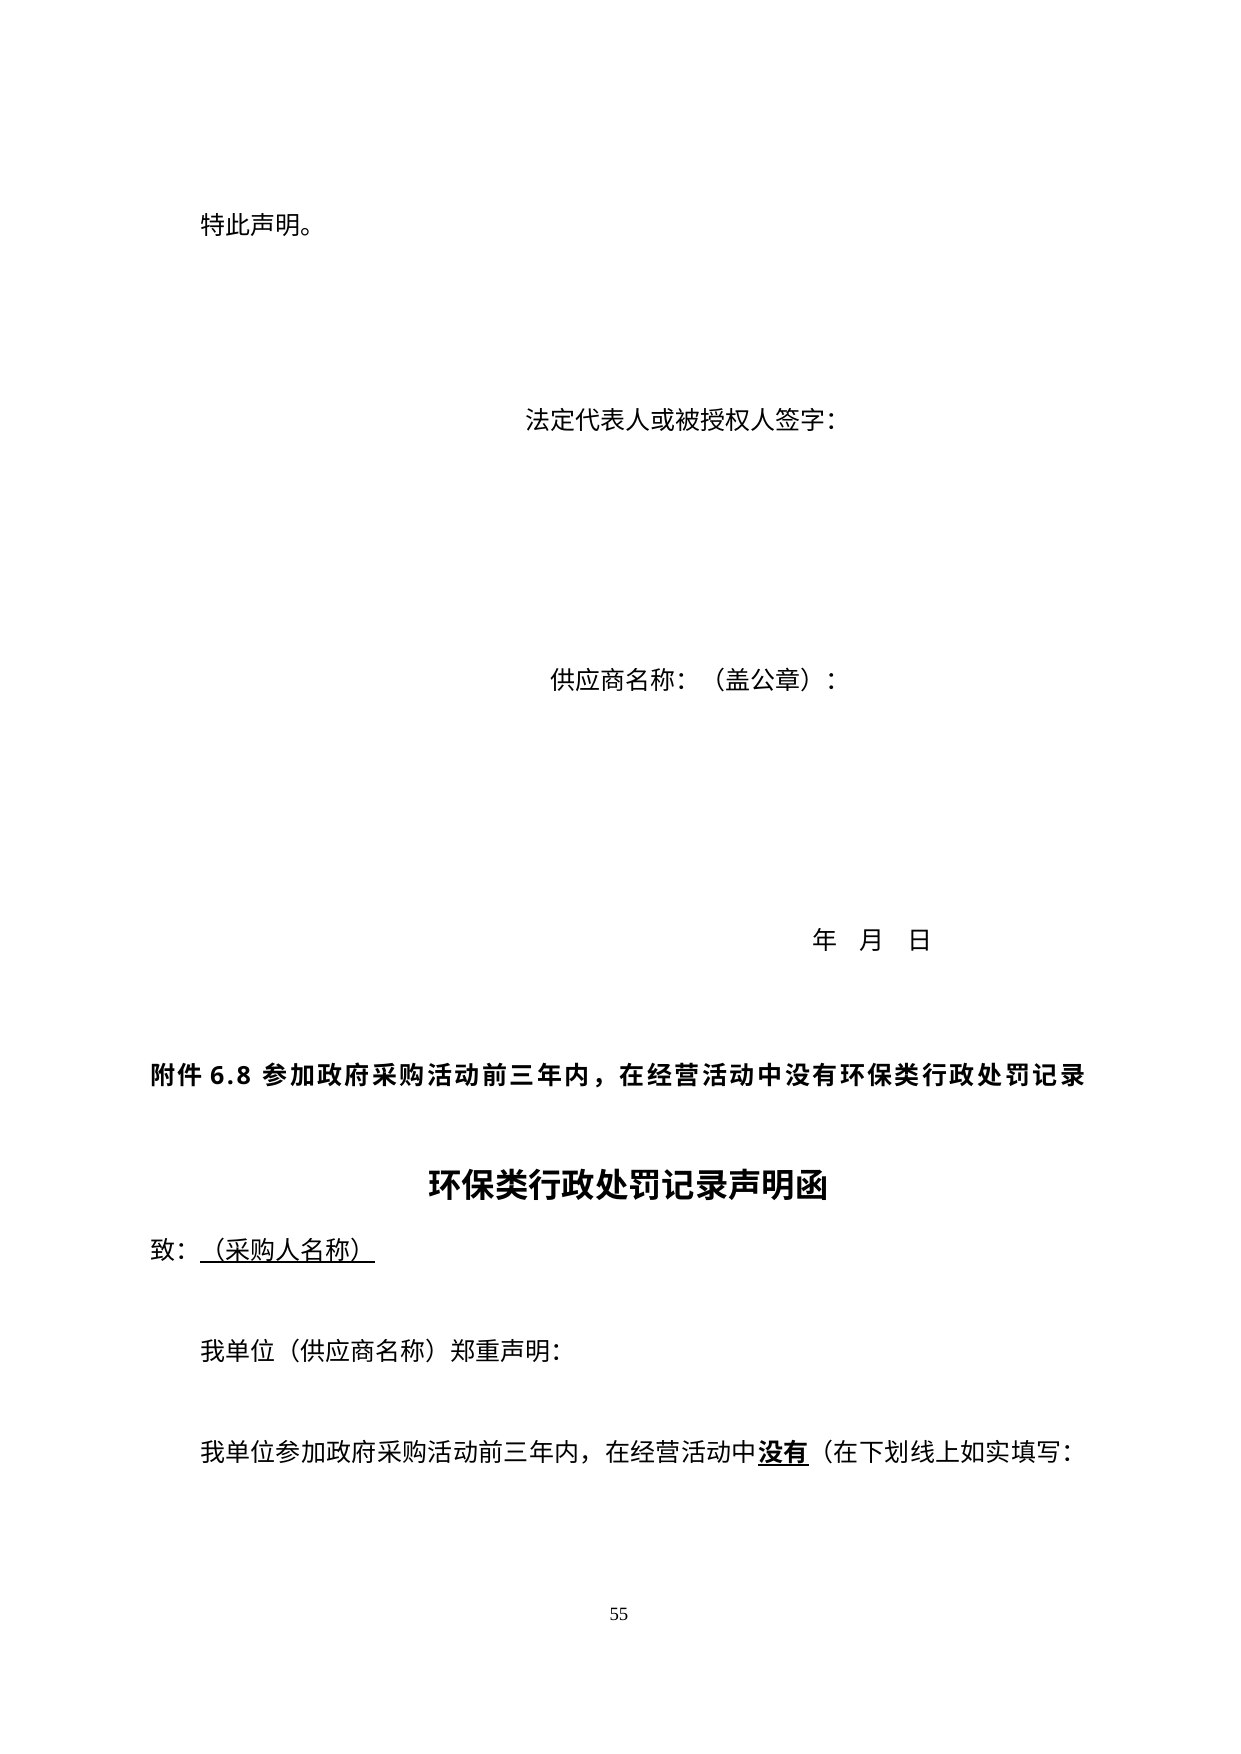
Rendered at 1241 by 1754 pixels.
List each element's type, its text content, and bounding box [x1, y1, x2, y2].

text 供应商名称：（盖公章）： [150, 646, 1087, 711]
text 法定代表人或被授权人签字： [150, 386, 1087, 451]
subtitle 附件6.8 参加政府采购活动前三年内，在经营活动中没有环保类行政处罚记录 [150, 1041, 1087, 1106]
text 年 月 日 [150, 906, 1087, 971]
text 我单位（供应商名称）郑重声明： [150, 1317, 1087, 1382]
text 环保类行政处罚记录声明函 [169, 1151, 1087, 1216]
text 特此声明。 [150, 191, 1087, 256]
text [150, 1418, 1087, 1483]
text 致：（采购人名称） [150, 1216, 1087, 1281]
